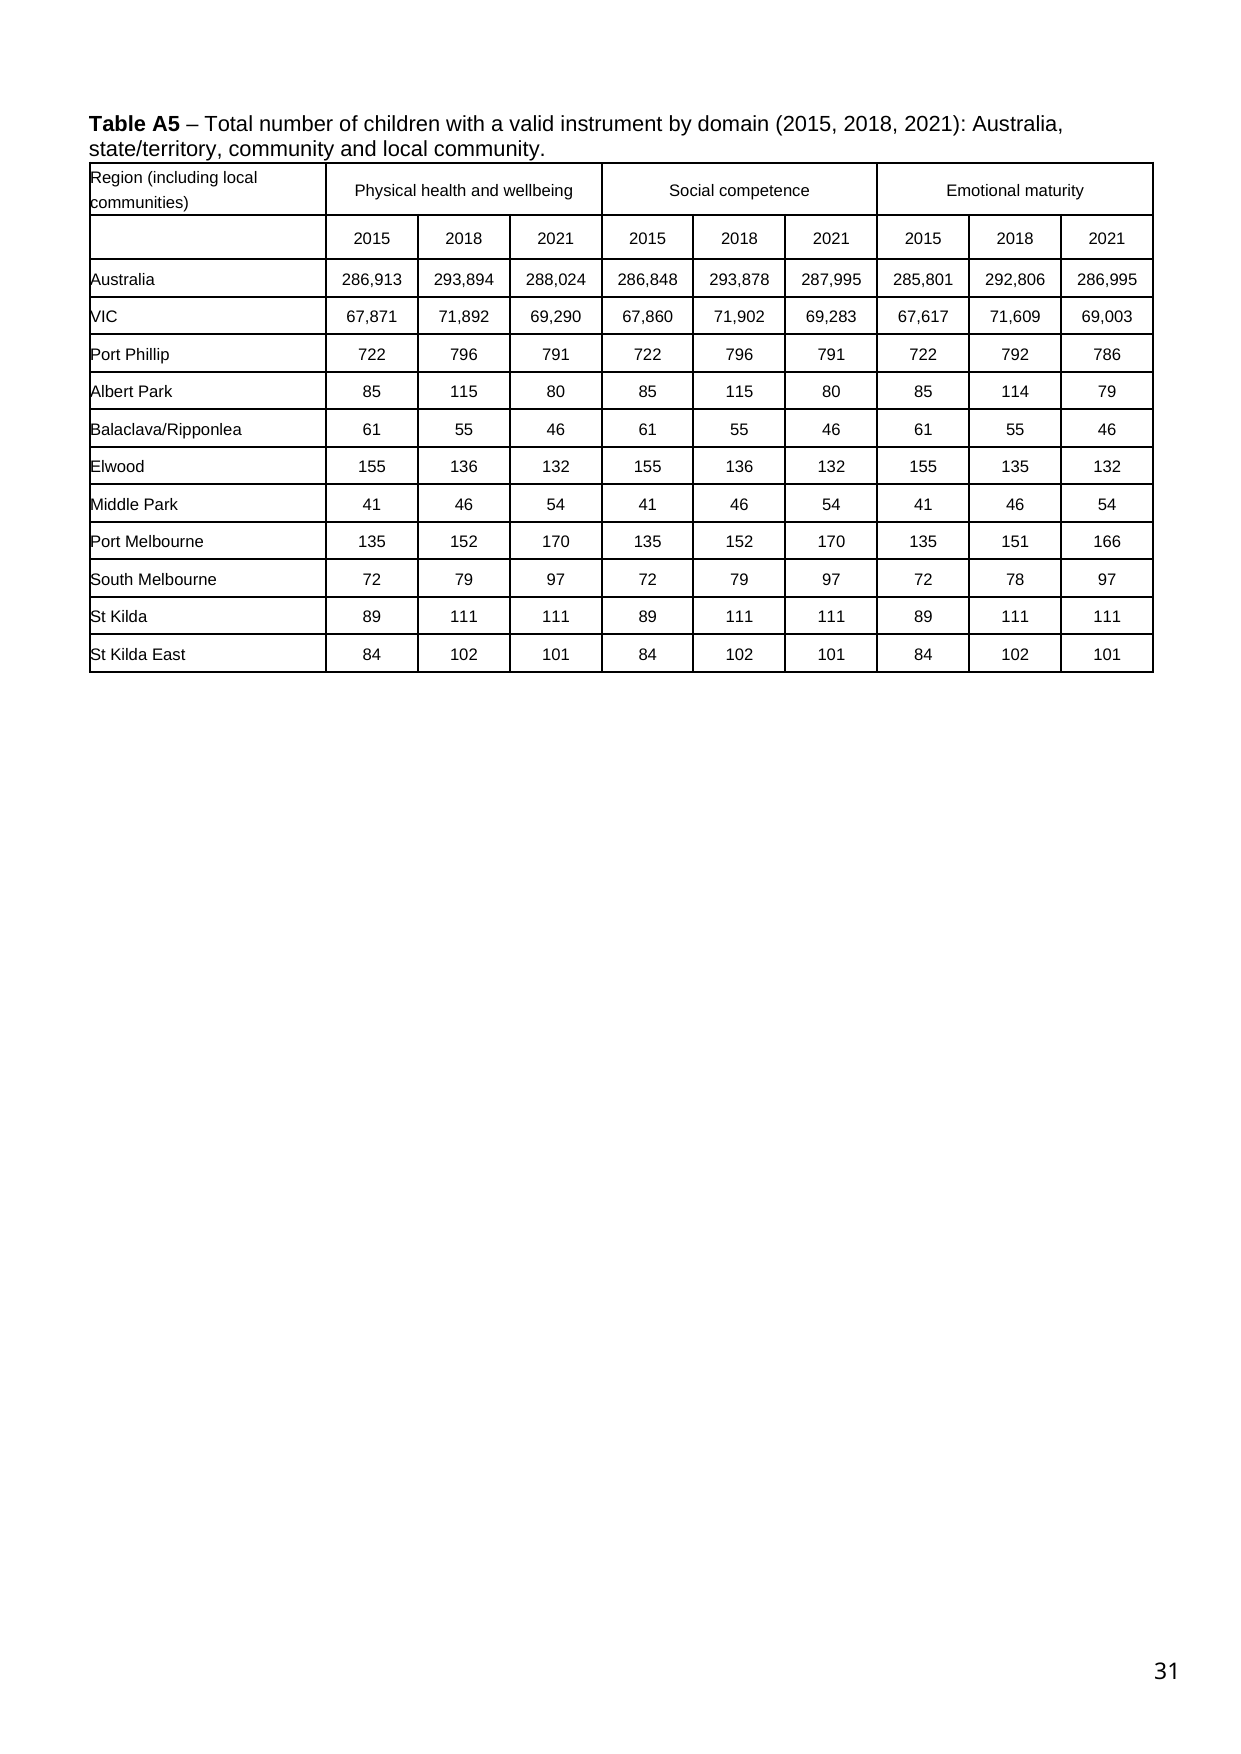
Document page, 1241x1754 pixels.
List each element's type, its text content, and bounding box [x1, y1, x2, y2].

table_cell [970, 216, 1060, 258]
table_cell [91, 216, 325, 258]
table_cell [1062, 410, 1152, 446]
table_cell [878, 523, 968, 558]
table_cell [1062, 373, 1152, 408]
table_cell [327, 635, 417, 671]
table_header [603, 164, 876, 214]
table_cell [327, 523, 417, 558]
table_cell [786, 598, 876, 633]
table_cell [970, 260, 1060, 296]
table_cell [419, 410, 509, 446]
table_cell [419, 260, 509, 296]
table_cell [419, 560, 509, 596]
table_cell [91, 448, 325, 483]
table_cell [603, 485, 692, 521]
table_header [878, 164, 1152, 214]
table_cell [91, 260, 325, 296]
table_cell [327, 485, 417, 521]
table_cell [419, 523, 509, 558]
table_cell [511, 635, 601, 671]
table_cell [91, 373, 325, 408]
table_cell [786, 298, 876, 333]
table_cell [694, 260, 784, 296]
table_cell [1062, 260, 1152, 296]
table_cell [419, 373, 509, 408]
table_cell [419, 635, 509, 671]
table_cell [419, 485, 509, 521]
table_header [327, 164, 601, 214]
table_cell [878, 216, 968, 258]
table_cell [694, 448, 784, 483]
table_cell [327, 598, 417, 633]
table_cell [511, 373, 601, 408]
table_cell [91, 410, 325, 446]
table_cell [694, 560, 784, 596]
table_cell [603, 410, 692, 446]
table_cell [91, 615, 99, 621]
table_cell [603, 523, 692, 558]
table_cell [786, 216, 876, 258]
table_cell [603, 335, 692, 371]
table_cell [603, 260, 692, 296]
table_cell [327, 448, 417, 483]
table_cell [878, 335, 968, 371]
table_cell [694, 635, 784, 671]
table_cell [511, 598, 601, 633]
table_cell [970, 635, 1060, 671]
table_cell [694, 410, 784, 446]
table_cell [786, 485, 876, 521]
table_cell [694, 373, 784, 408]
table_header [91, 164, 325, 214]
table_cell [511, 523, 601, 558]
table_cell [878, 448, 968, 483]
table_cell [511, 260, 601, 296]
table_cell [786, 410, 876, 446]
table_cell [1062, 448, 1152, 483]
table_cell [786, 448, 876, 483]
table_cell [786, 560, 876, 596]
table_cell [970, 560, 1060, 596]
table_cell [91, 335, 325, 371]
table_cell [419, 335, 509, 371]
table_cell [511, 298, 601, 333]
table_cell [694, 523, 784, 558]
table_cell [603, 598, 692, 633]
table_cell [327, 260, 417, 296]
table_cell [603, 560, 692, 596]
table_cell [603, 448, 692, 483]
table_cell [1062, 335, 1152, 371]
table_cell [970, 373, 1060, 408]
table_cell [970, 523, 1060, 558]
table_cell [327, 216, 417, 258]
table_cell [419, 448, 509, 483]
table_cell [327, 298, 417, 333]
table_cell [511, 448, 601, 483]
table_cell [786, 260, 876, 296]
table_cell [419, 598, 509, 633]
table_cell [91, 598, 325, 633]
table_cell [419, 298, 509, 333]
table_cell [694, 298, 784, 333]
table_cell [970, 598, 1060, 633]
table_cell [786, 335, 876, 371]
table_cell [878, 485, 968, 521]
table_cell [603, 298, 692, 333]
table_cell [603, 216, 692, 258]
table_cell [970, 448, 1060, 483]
text Table A5 – Total number of children with a valid instrument by domain (2015, 2018, 2021): Australia, state/territory, community and local community. [89, 111, 1180, 162]
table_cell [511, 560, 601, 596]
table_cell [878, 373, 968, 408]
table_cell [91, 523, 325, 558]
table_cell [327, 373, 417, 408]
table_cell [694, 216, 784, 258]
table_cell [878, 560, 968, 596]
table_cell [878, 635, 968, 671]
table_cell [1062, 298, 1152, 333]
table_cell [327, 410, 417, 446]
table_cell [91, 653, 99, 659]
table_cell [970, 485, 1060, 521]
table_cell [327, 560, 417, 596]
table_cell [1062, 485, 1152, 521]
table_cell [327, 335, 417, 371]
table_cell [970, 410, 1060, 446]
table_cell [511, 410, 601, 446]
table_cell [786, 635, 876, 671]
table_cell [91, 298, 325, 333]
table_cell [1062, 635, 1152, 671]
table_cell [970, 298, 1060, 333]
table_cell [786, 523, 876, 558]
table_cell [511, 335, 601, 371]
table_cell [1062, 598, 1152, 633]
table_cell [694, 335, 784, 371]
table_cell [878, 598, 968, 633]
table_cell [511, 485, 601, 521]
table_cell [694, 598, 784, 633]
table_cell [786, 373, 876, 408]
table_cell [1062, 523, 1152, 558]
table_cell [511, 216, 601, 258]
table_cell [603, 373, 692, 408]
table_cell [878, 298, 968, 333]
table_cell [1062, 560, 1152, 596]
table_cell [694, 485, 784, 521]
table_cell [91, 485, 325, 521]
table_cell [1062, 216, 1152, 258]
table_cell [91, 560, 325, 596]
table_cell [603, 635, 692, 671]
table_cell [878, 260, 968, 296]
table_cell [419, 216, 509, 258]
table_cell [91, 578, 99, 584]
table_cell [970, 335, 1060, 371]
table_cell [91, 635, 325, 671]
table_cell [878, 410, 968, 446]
